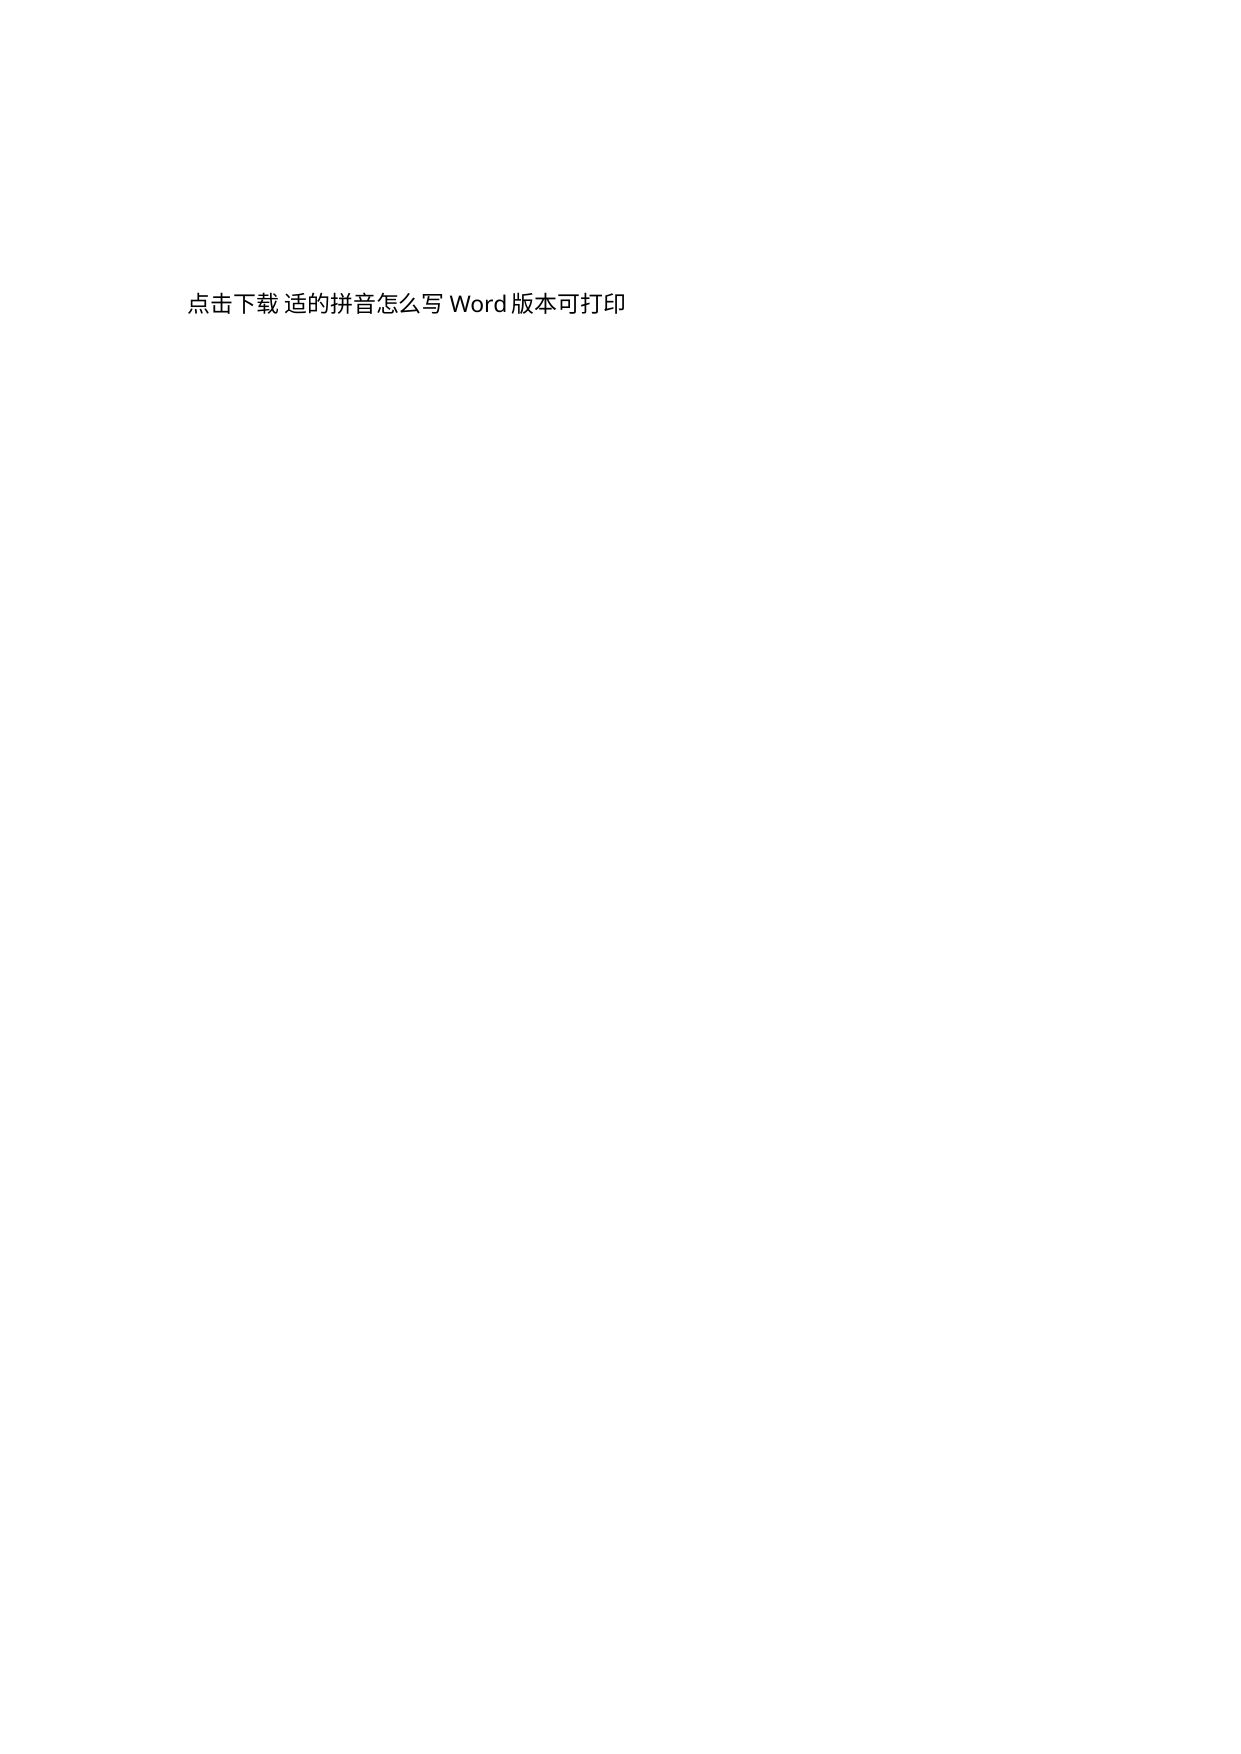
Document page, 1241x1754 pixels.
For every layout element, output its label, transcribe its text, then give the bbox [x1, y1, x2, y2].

text 点击下载 适的拼音怎么写Word版本可打印 [187, 270, 1053, 335]
